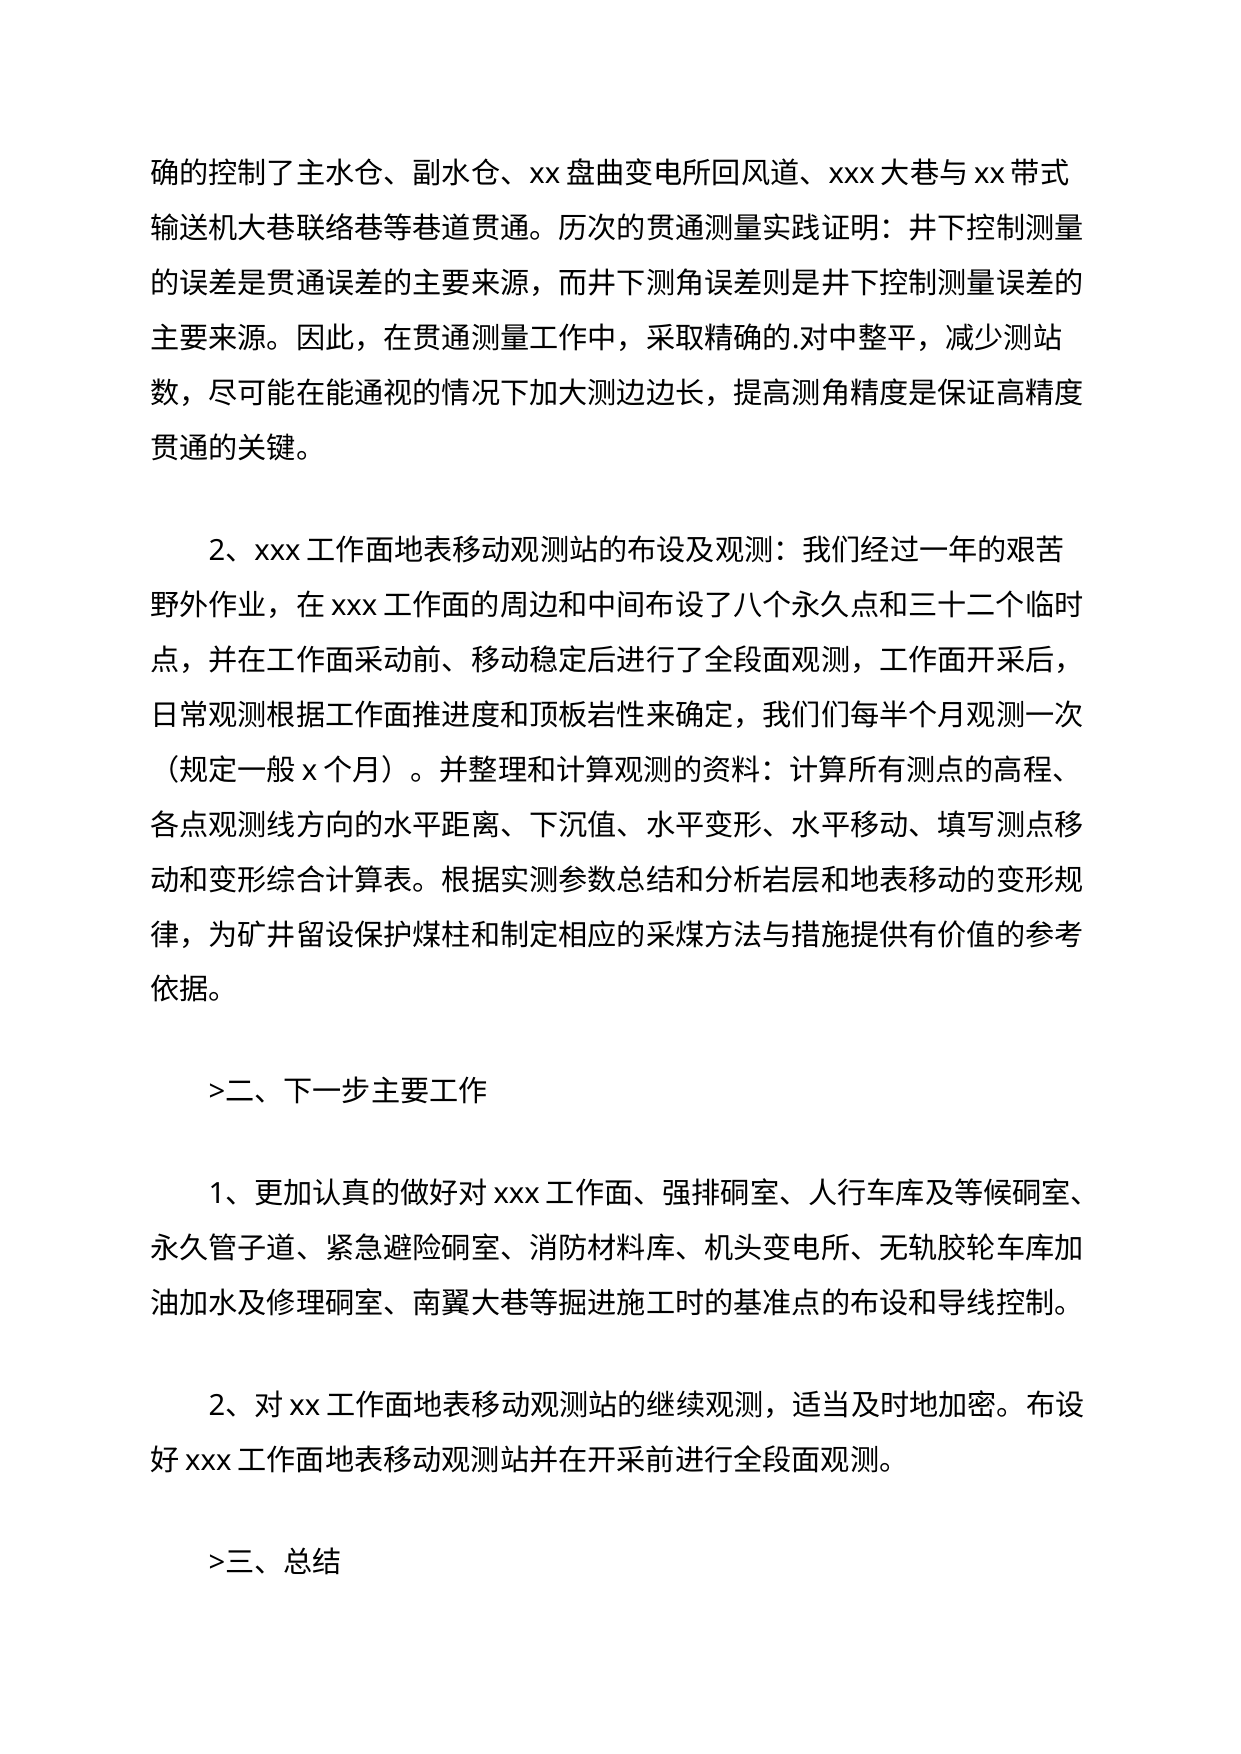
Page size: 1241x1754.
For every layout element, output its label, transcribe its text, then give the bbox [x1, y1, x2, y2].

text 1、更加认真的做好对xxx工作面、强排硐室、人行车库及等候硐室、永久管子道、紧急避险硐室、消防材料库、机头变电所、无轨胶轮车库加油加水及修理硐室、南翼大巷等掘进施工时的基准点的布设和导线控制。 [150, 1170, 1090, 1322]
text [150, 150, 1090, 467]
text 2、对xx工作面地表移动观测站的继续观测，适当及时地加密。布设好xxx工作面地表移动观测站并在开采前进行全段面观测。 [150, 1381, 1090, 1479]
text >二、下一步主要工作 [150, 1068, 1090, 1110]
text >三、总结 [150, 1538, 1090, 1581]
text 2、xxx工作面地表移动观测站的布设及观测：我们经过一年的艰苦野外作业，在xxx工作面的周边和中间布设了八个永久点和三十二个临时点，并在工作面采动前、移动稳定后进行了全段面观测，工作面开采后，日常观测根据工作面推进度和顶板岩性来确定，我们们每半个月观测一次（规定一般x个月）。并整理和计算观测的资料：计算所有测点的高程、各点观测线方向的水平距离、下沉值、水平变形、水平移动、填写测点移动和变形综合计算表。根据实测参数总结和分析岩层和地表移动的变形规律，为矿井留设保护煤柱和制定相应的采煤方法与措施提供有价值的参考依据。 [150, 526, 1090, 1008]
